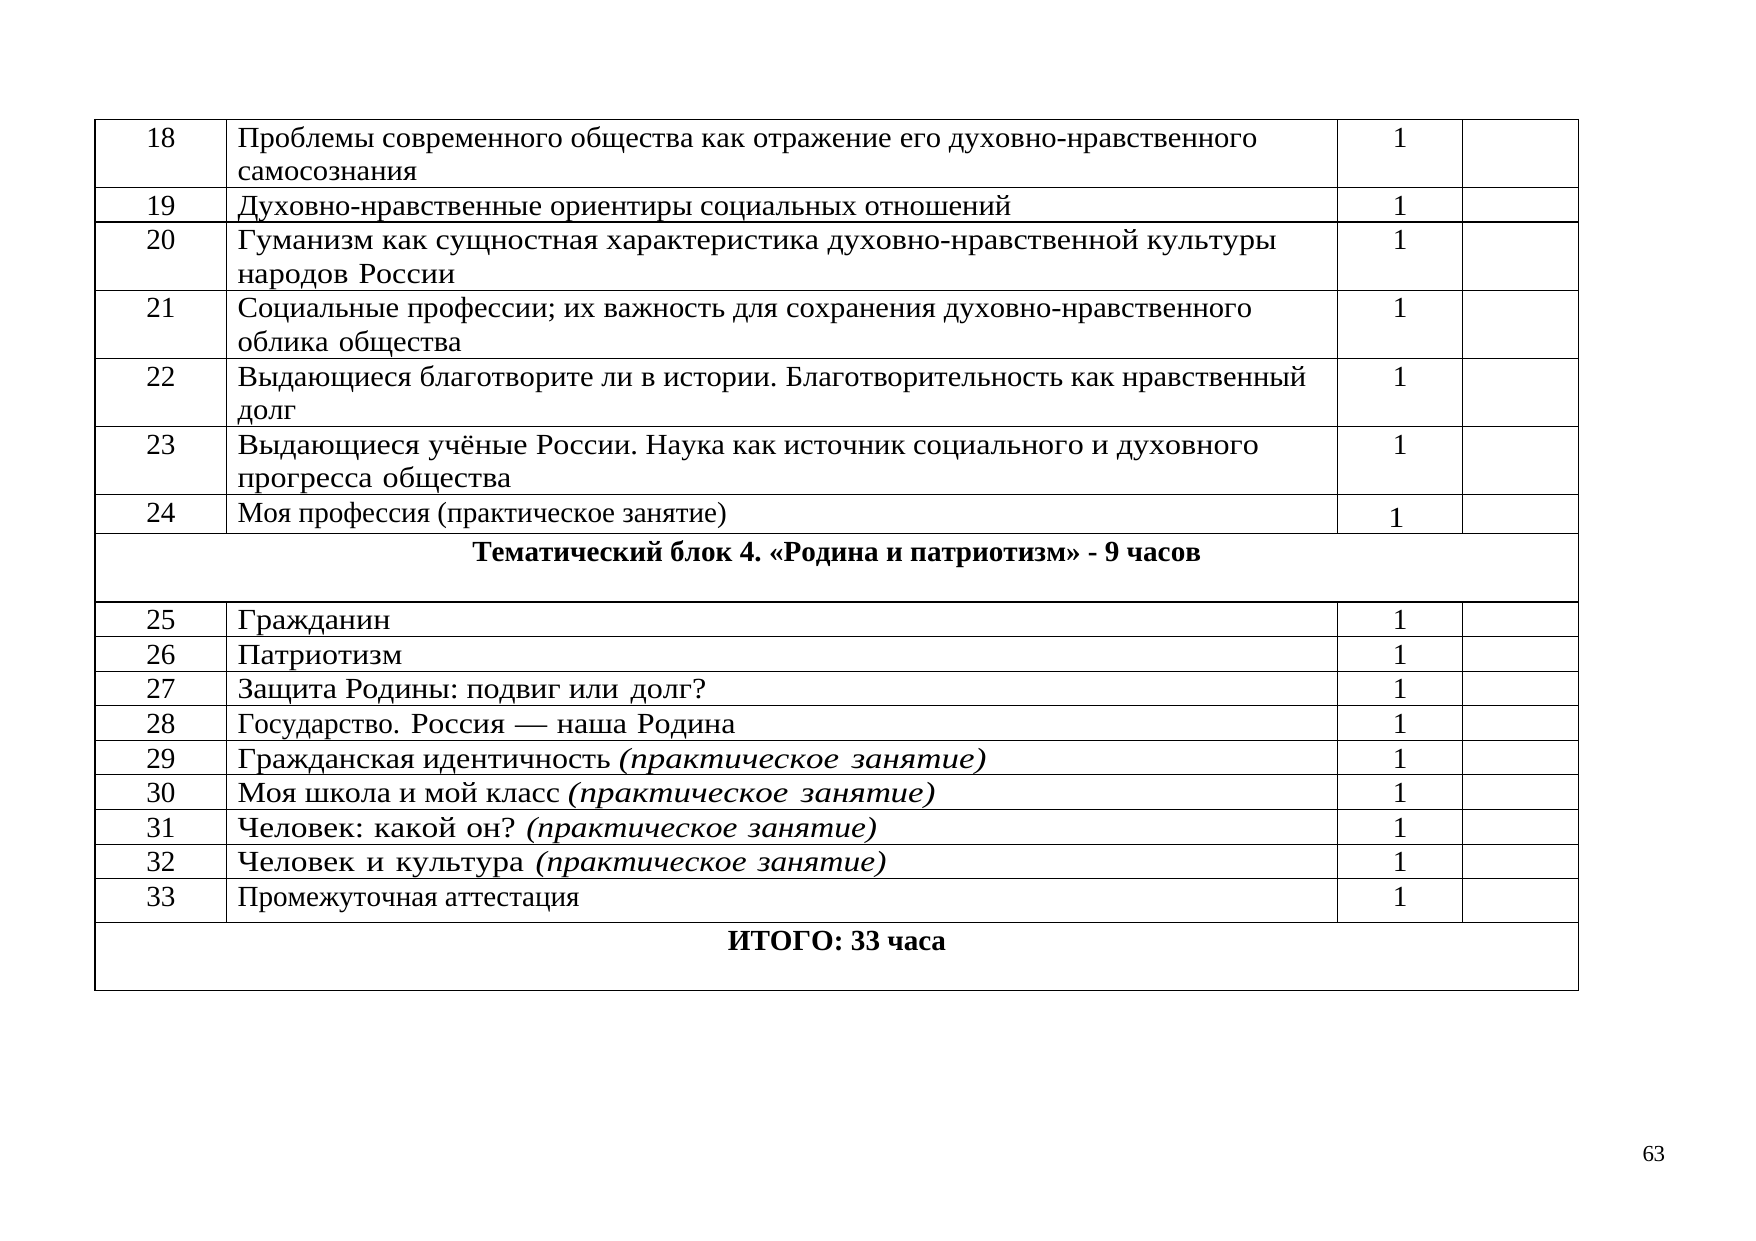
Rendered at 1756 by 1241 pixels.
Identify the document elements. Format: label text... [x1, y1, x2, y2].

table_cell [1463, 637, 1578, 671]
table_cell Проблемы современного общества как отражение его духовно-нравственного самосознания [227, 120, 1337, 187]
table_cell 1 [1338, 672, 1462, 705]
table_cell Человек и культура (практическое занятие) [227, 845, 1337, 878]
table_cell 30 [96, 775, 226, 809]
table_cell Защита Родины: подвиг или долг? [227, 672, 1337, 705]
table_cell [1463, 775, 1578, 809]
table_cell 1 [1338, 188, 1462, 221]
table_cell Человек: какой он? (практическое занятие) [227, 810, 1337, 843]
table_cell [1463, 223, 1578, 289]
table_cell Выдающиеся благотворите ли в истории. Благотворительность как нравственный долг [227, 359, 1337, 426]
table_cell 1 [1338, 495, 1462, 533]
table_cell 26 [96, 637, 226, 671]
table_cell Гражданин [227, 603, 1337, 636]
table_cell 27 [96, 672, 226, 705]
table_cell [1463, 741, 1578, 774]
table_cell 1 [1338, 775, 1462, 809]
table_cell 1 [1338, 845, 1462, 878]
table_cell [1463, 495, 1578, 533]
table_cell [1463, 120, 1578, 187]
table_cell Социальные профессии; их важность для сохранения духовно-нравственного облика общества [227, 291, 1337, 358]
table_cell Моя профессия (практическое занятие) [227, 495, 1337, 533]
table_cell 1 [1338, 603, 1462, 636]
table_cell 22 [96, 359, 226, 426]
table_cell 1 [1338, 810, 1462, 843]
table_cell 1 [1338, 291, 1462, 358]
table_cell [1463, 427, 1578, 494]
table_cell [1463, 845, 1578, 878]
table_cell [1463, 291, 1578, 358]
table_cell 31 [96, 810, 226, 843]
table_cell Гуманизм как сущностная характеристика духовно-нравственной культуры народов России [227, 223, 1337, 289]
table_cell 1 [1338, 359, 1462, 426]
table_cell [1463, 672, 1578, 705]
table_cell 28 [96, 706, 226, 740]
table_cell 29 [96, 741, 226, 774]
table_cell 1 [1338, 741, 1462, 774]
table_cell 1 [1338, 637, 1462, 671]
table_cell [1463, 603, 1578, 636]
table_cell 23 [96, 427, 226, 494]
table_cell [1463, 188, 1578, 221]
table_cell 1 [1338, 223, 1462, 289]
table_cell 21 [96, 291, 226, 358]
table_cell ИТОГО: 33 часа [96, 923, 1578, 990]
table_cell 25 [96, 603, 226, 636]
table_cell [1463, 879, 1578, 922]
table_cell 24 [96, 495, 226, 533]
table_cell Выдающиеся учёные России. Наука как источник социального и духовного прогресса общества [227, 427, 1337, 494]
table_cell [1463, 359, 1578, 426]
table_cell 33 [96, 879, 226, 922]
table_cell Моя школа и мой класс (практическое занятие) [227, 775, 1337, 809]
table_cell Духовно-нравственные ориентиры социальных отношений [227, 188, 1337, 221]
table_cell 1 [1338, 427, 1462, 494]
table_cell 1 [1338, 706, 1462, 740]
table_cell Тематический блок 4. «Родина и патриотизм» - 9 часов [96, 534, 1578, 601]
table_cell 20 [96, 223, 226, 289]
table_cell 32 [96, 845, 226, 878]
table_cell 19 [96, 188, 226, 221]
table_cell 1 [1338, 120, 1462, 187]
table_cell Государство. Россия — наша Родина [227, 706, 1337, 740]
table_cell [1463, 810, 1578, 843]
table_cell Промежуточная аттестация [227, 879, 1337, 922]
table_cell Гражданская идентичность (практическое занятие) [227, 741, 1337, 774]
table_cell 18 [96, 120, 226, 187]
table_cell 1 [1338, 879, 1462, 922]
table_cell [1463, 706, 1578, 740]
table_cell Патриотизм [227, 637, 1337, 671]
